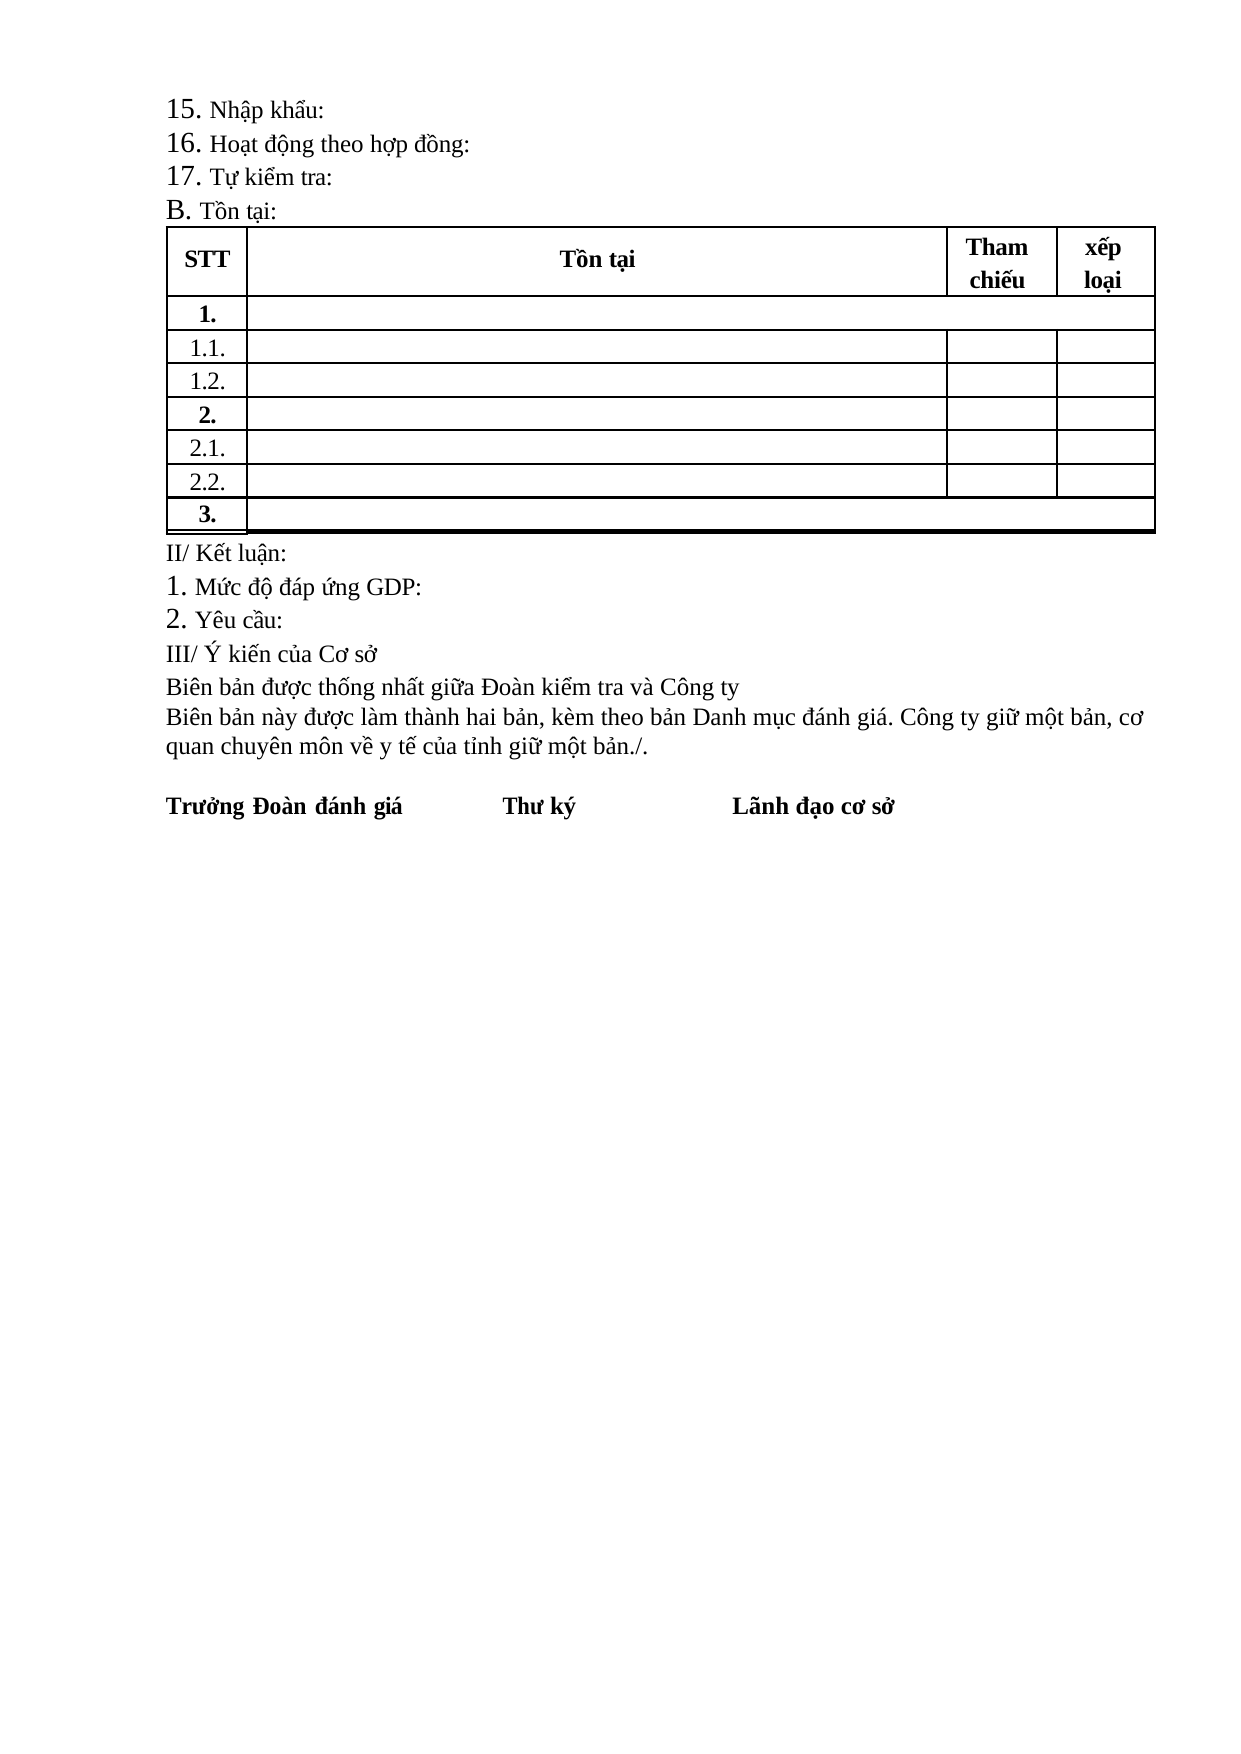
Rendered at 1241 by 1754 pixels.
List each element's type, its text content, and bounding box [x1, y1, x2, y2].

table_cell 1.1. [168, 331, 246, 362]
list Tồn tại: [166, 192, 1181, 226]
table_cell [248, 465, 946, 496]
table_cell [948, 431, 1056, 463]
table_cell [948, 364, 1056, 396]
table_cell 3. [168, 499, 246, 529]
table_header Tham chiếu [948, 228, 1056, 295]
table_cell [248, 499, 1154, 529]
text Biên bản được thống nhất giữa Đoàn kiểm tra và Công ty [166, 669, 1181, 702]
table_cell [1058, 331, 1154, 362]
table_cell [948, 465, 1056, 496]
table_cell [248, 331, 946, 362]
list Hoạt động theo hợp đồng: [166, 125, 1181, 159]
table_cell 2.1. [168, 431, 246, 463]
table_cell [248, 364, 946, 396]
list Tự kiểm tra: [166, 159, 1181, 192]
list Mức độ đáp ứng GDP: [166, 568, 1181, 602]
table_cell 2. [168, 398, 246, 429]
table_cell [1058, 398, 1154, 429]
list Nhập khẩu: [166, 92, 1181, 125]
table_cell [248, 431, 946, 463]
table_cell [948, 331, 1056, 362]
table_cell [948, 398, 1056, 429]
text III/ Ý kiến của Cơ sở [166, 635, 1181, 669]
table_cell 1. [168, 297, 246, 329]
text II/ Kết luận: [166, 535, 1181, 568]
table_header STT [168, 228, 246, 295]
table_cell [248, 398, 946, 429]
table_cell [1058, 431, 1154, 463]
table_cell 1.2. [168, 364, 246, 396]
table_header xếp loại [1058, 228, 1154, 295]
text Biên bản này được làm thành hai bản, kèm theo bản Danh mục đánh giá. Công ty giữ một bản, cơ quan chuyên môn về y tế của tỉnh giữ một bản./. [166, 702, 1144, 760]
table_header Tồn tại [248, 228, 946, 295]
list Yêu cầu: [166, 602, 1181, 635]
table_cell [248, 297, 1154, 329]
text Trưởng Đoàn đánh giá Thư ký Lãnh đạo cơ sở [166, 791, 1181, 819]
table_cell 2.2. [168, 465, 246, 496]
table_cell [1058, 465, 1154, 496]
table_cell [1058, 364, 1154, 396]
